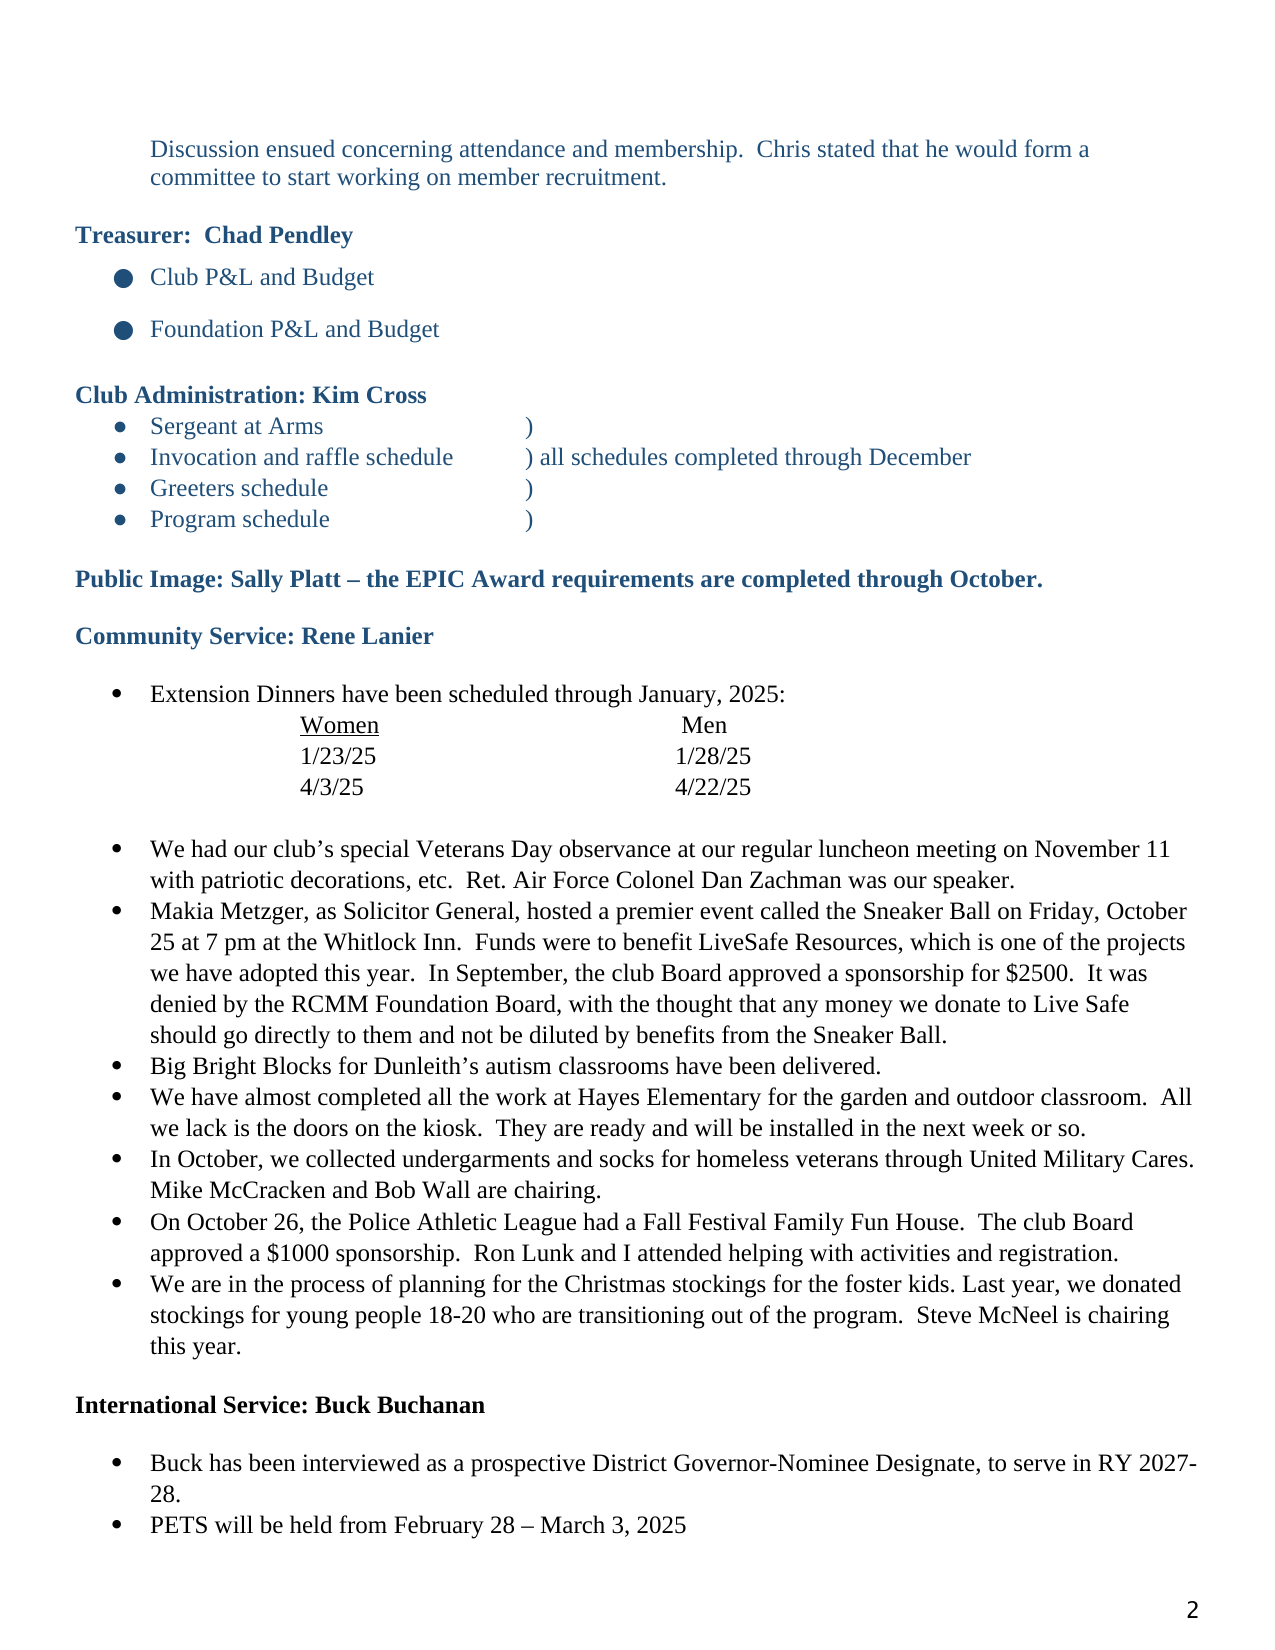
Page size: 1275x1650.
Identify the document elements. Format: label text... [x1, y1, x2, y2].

text Discussion ensued concerning attendance and membership. Chris stated that he would form a committee to start working on member recruitment. [150, 134, 1200, 191]
list Invocation and raffle schedule ) all schedules completed through December [112, 442, 1200, 471]
list Buck has been interviewed as a prospective District Governor-Nominee Designate, to serve in RY 2027-28. [112, 1448, 1200, 1508]
text Community Service: Rene Lanier [75, 621, 1200, 650]
list On October 26, the Police Athletic League had a Fall Festival Family Fun House. The club Board approved a $1000 sponsorship. Ron Lunk and I attended helping with activities and registration. [112, 1207, 1200, 1266]
list Club P&L and Budget [112, 249, 1200, 300]
text Club Administration: Kim Cross [75, 380, 1200, 409]
list 4/3/25 4/22/25 [225, 772, 1200, 801]
text Public Image: Sally Platt – the EPIC Award requirements are completed through October. [75, 564, 1200, 593]
list We had our club’s special Veterans Day observance at our regular luncheon meeting on November 11 with patriotic decorations, etc. Ret. Air Force Colonel Dan Zachman was our speaker. [112, 834, 1200, 894]
list PETS will be held from February 28 – March 3, 2025 [112, 1510, 1200, 1539]
list Greeters schedule ) [112, 473, 1200, 502]
list Program schedule ) [112, 504, 1200, 533]
list Big Bright Blocks for Dunleith’s autism classrooms have been delivered. [112, 1051, 1200, 1080]
list Extension Dinners have been scheduled through January, 2025: [112, 679, 1200, 708]
list 1/23/25 1/28/25 [225, 741, 1200, 770]
list We have almost completed all the work at Hayes Elementary for the garden and outdoor classroom. All we lack is the doors on the kiosk. They are ready and will be installed in the next week or so. [112, 1082, 1200, 1142]
list Foundation P&L and Budget [112, 300, 1200, 351]
text International Service: Buck Buchanan [75, 1391, 1200, 1419]
list We are in the process of planning for the Christmas stockings for the foster kids. Last year, we donated stockings for young people 18-20 who are transitioning out of the program. Steve McNeel is chairing this year. [112, 1269, 1200, 1359]
list Women Men [225, 710, 1200, 739]
list In October, we collected undergarments and socks for homeless veterans through United Military Cares. Mike McCracken and Bob Wall are chairing. [112, 1144, 1200, 1204]
list Sergeant at Arms ) [112, 411, 1200, 440]
list Makia Metzger, as Solicitor General, hosted a premier event called the Sneaker Ball on Friday, October 25 at 7 pm at the Whitlock Inn. Funds were to benefit LiveSafe Resources, which is one of the projects we have adopted this year. In September, the club Board approved a sponsorship for $2500. It was denied by the RCMM Foundation Board, with the thought that any money we donate to Live Safe should go directly to them and not be diluted by benefits from the Sneaker Ball. [112, 896, 1200, 1049]
text Treasurer: Chad Pendley [75, 220, 1200, 249]
